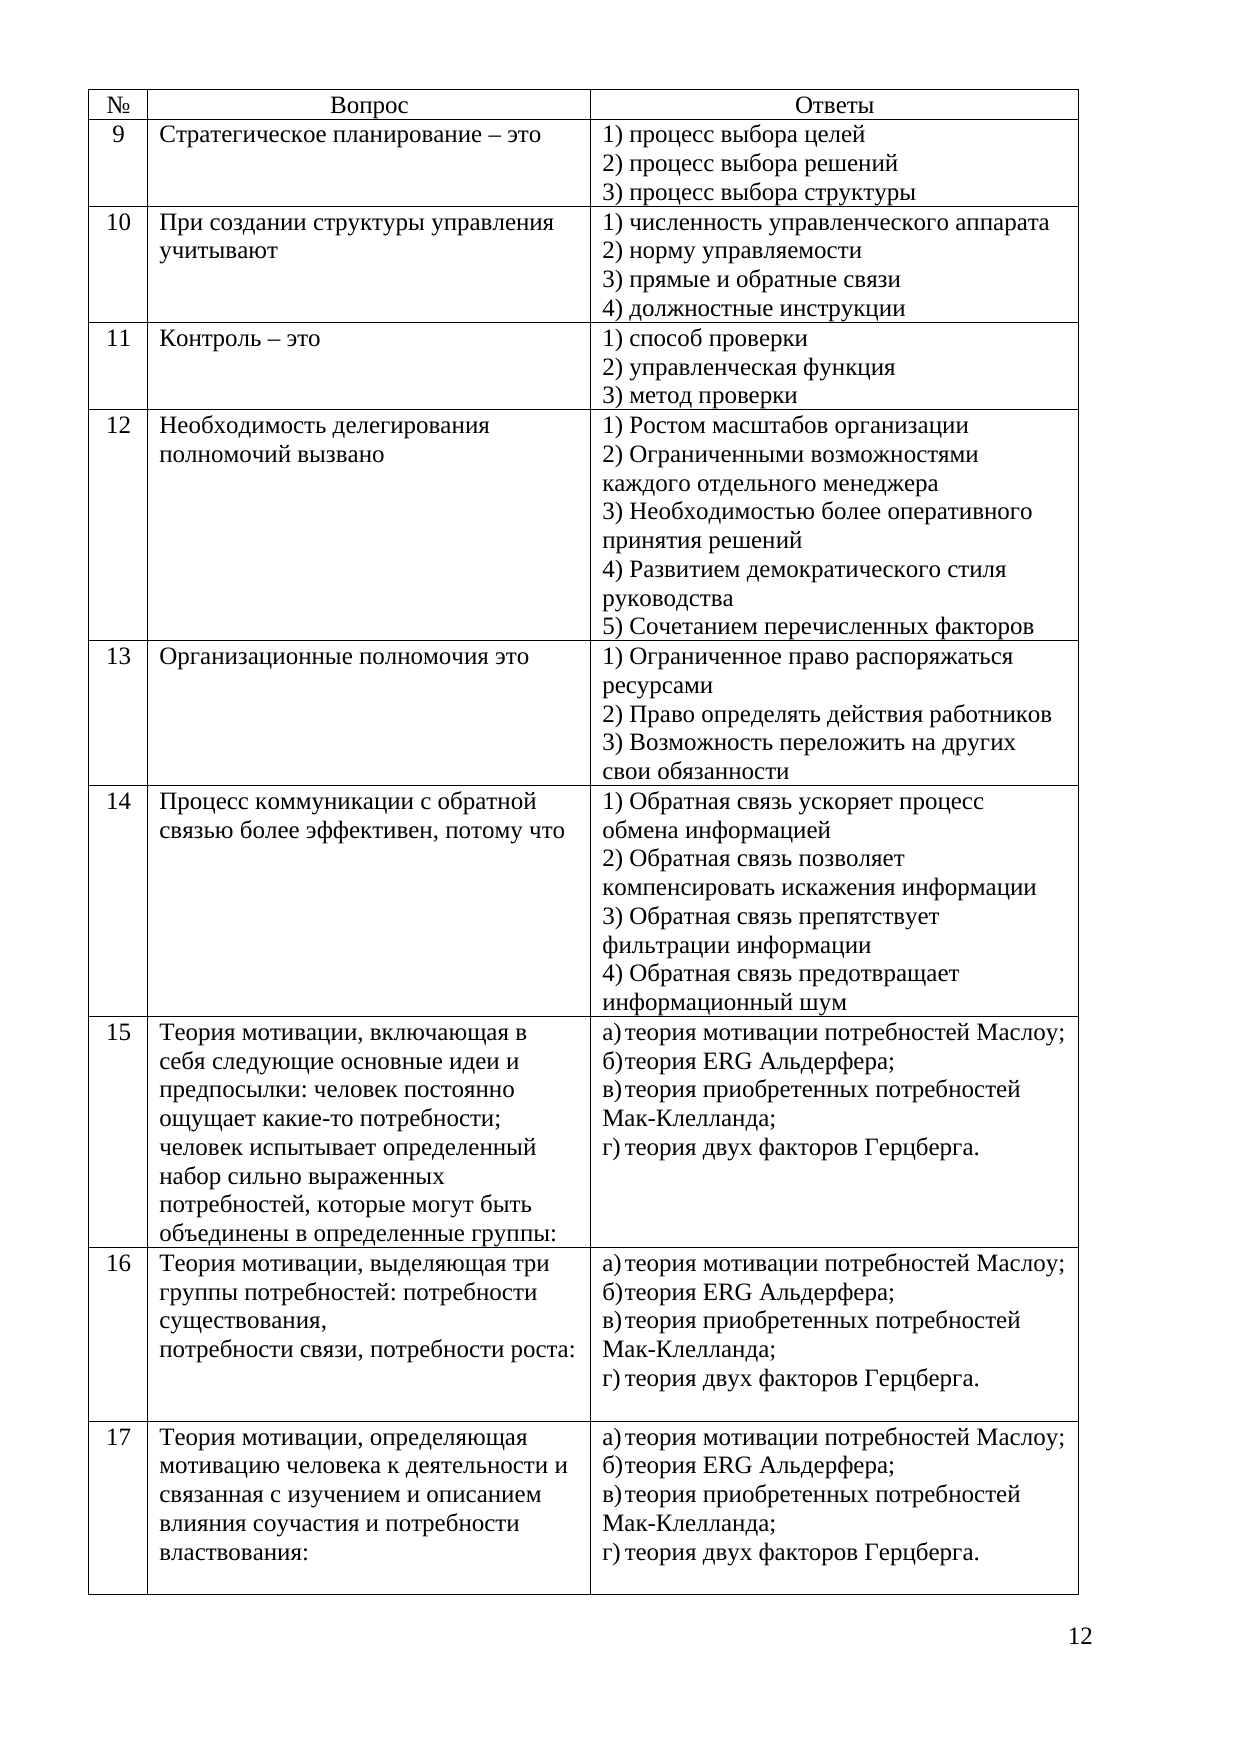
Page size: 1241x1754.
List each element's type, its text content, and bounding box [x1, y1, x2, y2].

table_cell 16 [89, 1248, 147, 1421]
table_header № [89, 90, 147, 118]
table_cell 1) процесс выбора целей 2) процесс выбора решений 3) процесс выбора структуры [591, 120, 1078, 206]
table_cell 14 [89, 786, 147, 1016]
table_header Ответы [591, 90, 1078, 118]
table_cell 1) Ростом масштабов организации 2) Ограниченными возможностями каждого отдельного менеджера 3) Необходимостью более оперативного принятия решений 4) Развитием демократического стиля руководства 5) Сочетанием перечисленных факторов [591, 410, 1078, 640]
table_cell Контроль – это [148, 323, 590, 409]
table_cell 13 [89, 641, 147, 785]
table_cell Теория мотивации, включающая в себя следующие основные идеи и предпосылки: человек постоянно ощущает какие-то потребности; человек испытывает определенный набор сильно выраженных потребностей, которые могут быть объединены в определенные группы: [148, 1017, 590, 1247]
table_cell 9 [89, 120, 147, 206]
table_cell Теория мотивации, определяющая мотивацию человека к деятельности и связанная с изучением и описанием влияния соучастия и потребности властвования: [148, 1422, 590, 1594]
table_cell 1) численность управленческого аппарата 2) норму управляемости 3) прямые и обратные связи 4) должностные инструкции [591, 207, 1078, 322]
table_cell Организационные полномочия это [148, 641, 590, 785]
table_cell Теория мотивации, выделяющая три группы потребностей: потребности существования, потребности связи, потребности роста: [148, 1248, 590, 1421]
table_cell Стратегическое планирование – это [148, 120, 590, 206]
table_cell Необходимость делегирования полномочий вызвано [148, 410, 590, 640]
table_cell 17 [89, 1422, 147, 1594]
table_cell 15 [89, 1017, 147, 1247]
table_cell 11 [89, 323, 147, 409]
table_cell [591, 1422, 1078, 1594]
table_cell 1) Обратная связь ускоряет процесс обмена информацией 2) Обратная связь позволяет компенсировать искажения информации 3) Обратная связь препятствует фильтрации информации 4) Обратная связь предотвращает информационный шум [591, 786, 1078, 1016]
table_cell При создании структуры управления учитывают [148, 207, 590, 322]
table_cell 1) Ограниченное право распоряжаться ресурсами 2) Право определять действия работников 3) Возможность переложить на других свои обязанности [591, 641, 1078, 785]
table_cell 1) способ проверки 2) управленческая функция 3) метод проверки [591, 323, 1078, 409]
table_cell 10 [89, 207, 147, 322]
table_cell Процесс коммуникации с обратной связью более эффективен, потому что [148, 786, 590, 1016]
table_cell 12 [89, 410, 147, 640]
table_header Вопрос [148, 90, 590, 118]
